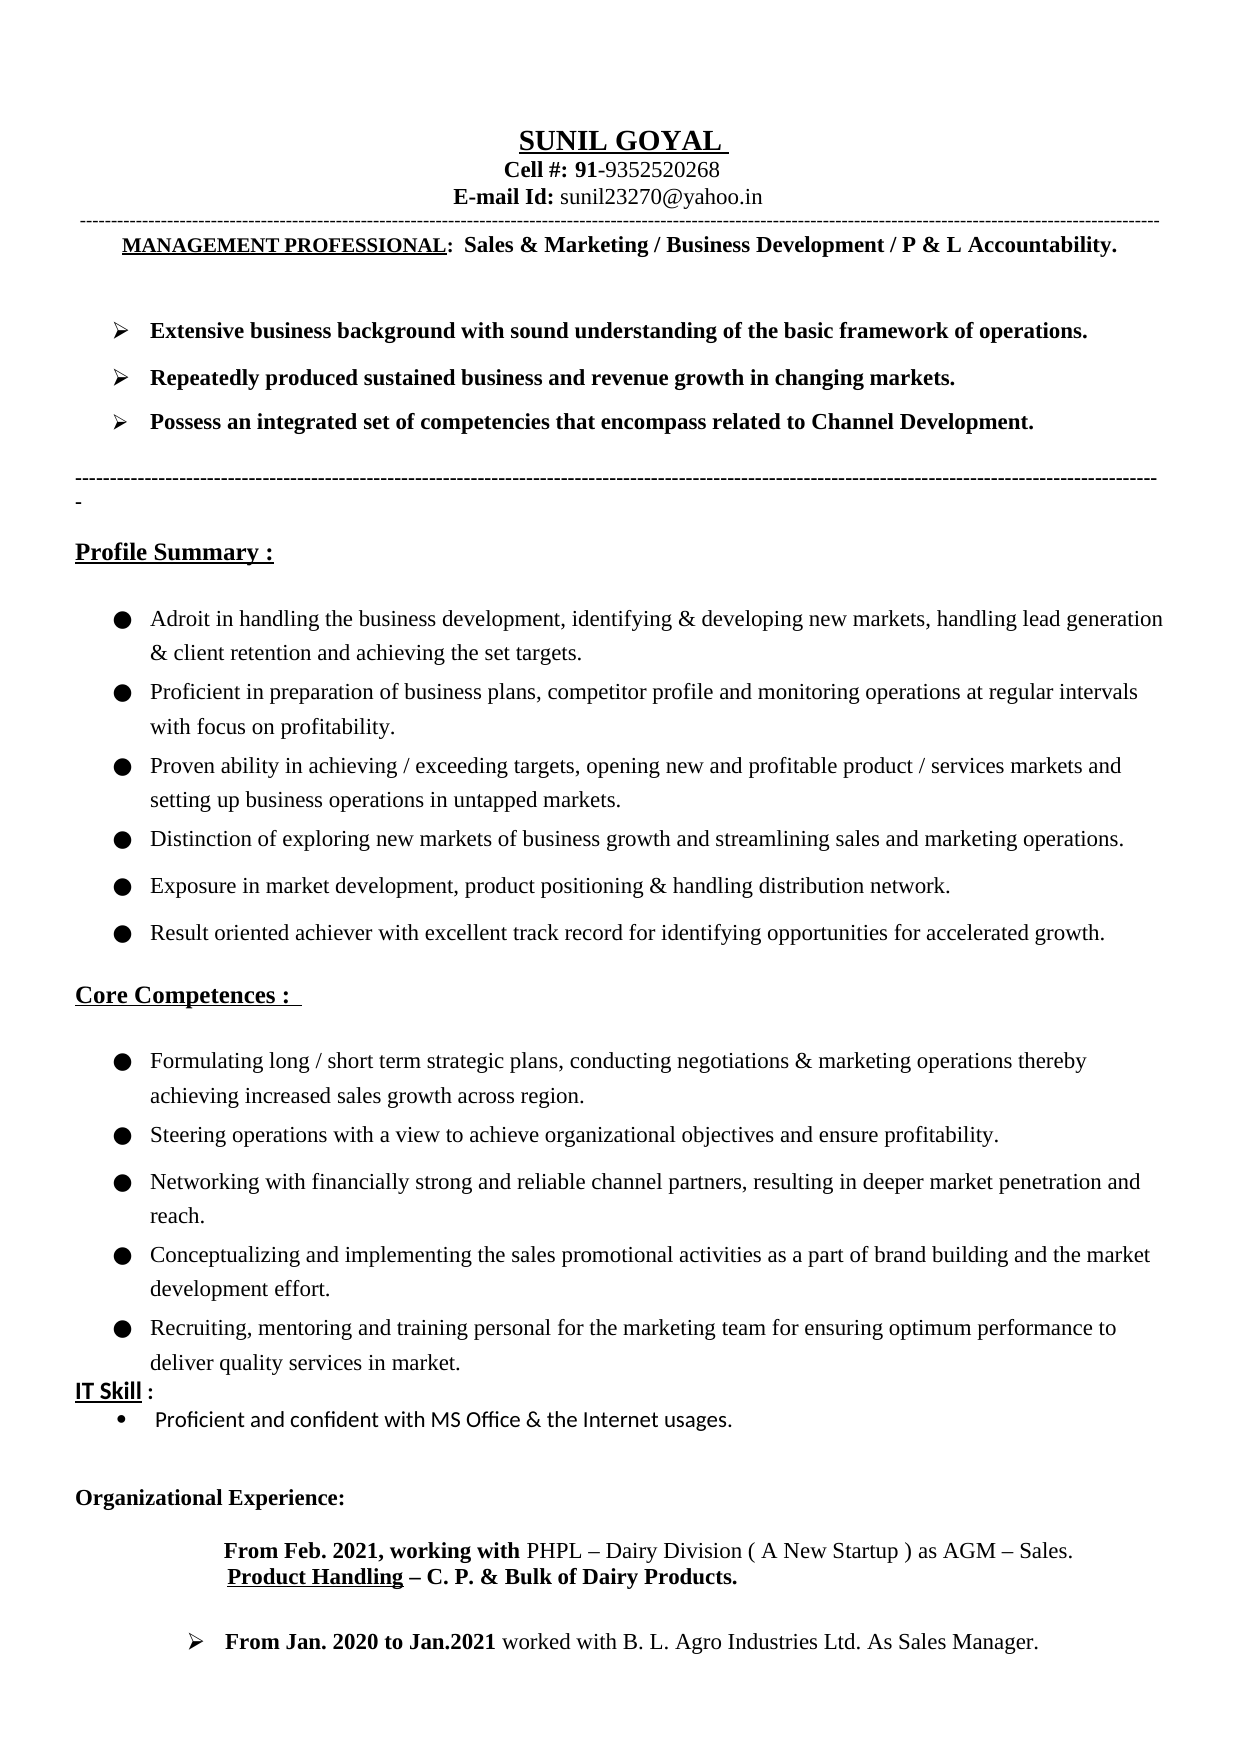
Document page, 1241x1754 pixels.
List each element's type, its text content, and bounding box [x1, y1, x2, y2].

list Networking with financially strong and reliable channel partners, resulting in deeper market penetration and reach. [112, 1155, 1165, 1228]
text Profile Summary : [75, 537, 1165, 566]
text IT Skill : [75, 1375, 1165, 1406]
text MANAGEMENT PROFESSIONAL: Sales & Marketing / Business Development / P & L Accountability. [75, 231, 1165, 259]
text Organizational Experience: [75, 1484, 1165, 1510]
text Cell #: 91-9352520268 [75, 156, 1165, 183]
text Product Handling – C. P. & Bulk of Dairy Products. [112, 1563, 1165, 1589]
list Proficient in preparation of business plans, competitor profile and monitoring operations at regular intervals with focus on profitability. [112, 666, 1165, 739]
list Conceptualizing and implementing the sales promotional activities as a part of brand building and the market development effort. [112, 1228, 1165, 1302]
title SUNIL GOYAL [75, 123, 1165, 156]
text From Feb. 2021, working with PHPL – Dairy Division ( A New Startup ) as AGM – Sales. [75, 1537, 1165, 1563]
list Exposure in market development, product positioning & handling distribution network. [112, 859, 1165, 906]
list Extensive business background with sound understanding of the basic framework of operations. [112, 304, 1165, 351]
list Result oriented achiever with excellent track record for identifying opportunities for accelerated growth. [112, 906, 1165, 953]
list Repeatedly produced sustained business and revenue growth in changing markets. [112, 351, 1165, 398]
list Distinction of exploring new markets of business growth and streamlining sales and marketing operations. [112, 812, 1165, 859]
list Proficient and confident with MS Office & the Internet usages. [117, 1406, 1165, 1434]
list Adroit in handling the business development, identifying & developing new markets, handling lead generation & client retention and achieving the set targets. [112, 592, 1165, 666]
text ----------------------------------------------------------------------------------------------------------------------------------------------------------------------------- [75, 209, 1165, 231]
list From Jan. 2020 to Jan.2021 worked with B. L. Agro Industries Ltd. As Sales Manager. [187, 1616, 1165, 1663]
text E-mail Id: sunil23270@yahoo.in [75, 183, 1165, 209]
list Possess an integrated set of competencies that encompass related to Channel Development. [112, 398, 1165, 441]
text Core Competences : [75, 980, 1165, 1008]
list Steering operations with a view to achieve organizational objectives and ensure profitability. [112, 1108, 1165, 1155]
list Formulating long / short term strategic plans, conducting negotiations & marketing operations thereby achieving increased sales growth across region. [112, 1035, 1165, 1108]
list Recruiting, mentoring and training personal for the marketing team for ensuring optimum performance to deliver quality services in market. [112, 1302, 1165, 1375]
list Proven ability in achieving / exceeding targets, opening new and profitable product / services markets and setting up business operations in untapped markets. [112, 739, 1165, 812]
text ------------------------------------------------------------------------------------------------------------------------------------------------------------- [75, 465, 1165, 513]
